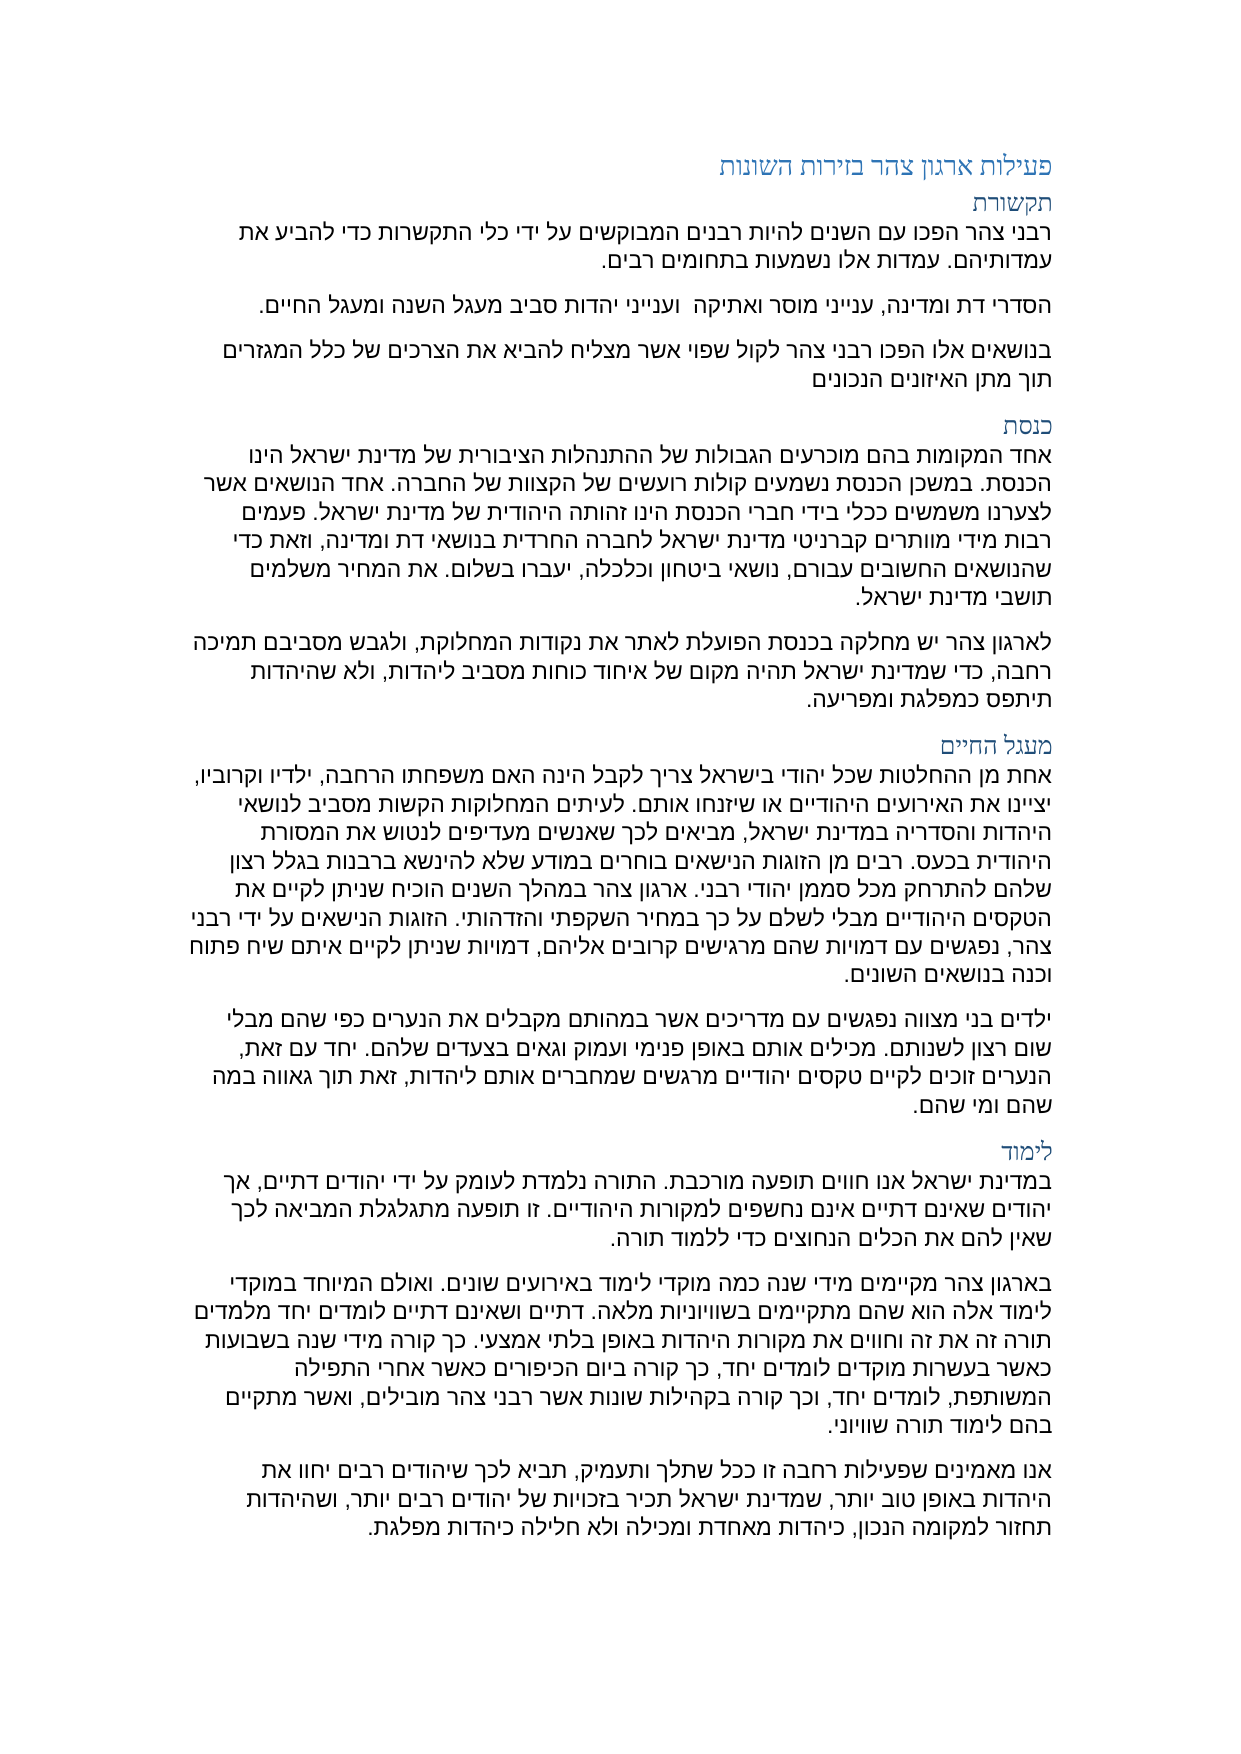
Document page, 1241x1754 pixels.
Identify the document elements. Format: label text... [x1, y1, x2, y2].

text אחד המקומות בהם מוכרעים הגבולות של ההתנהלות הציבורית של מדינת ישראל הינו הכנסת. במשכן הכנסת נשמעים קולות רועשים של הקצוות של החברה. אחד הנושאים אשר לצערנו משמשים ככלי בידי חברי הכנסת הינו זהותה היהודית של מדינת ישראל. פעמים רבות מידי מוותרים קברניטי מדינת ישראל לחברה החרדית בנושאי דת ומדינה, וזאת כדי שהנושאים החשובים עבורם, נושאי ביטחון וכלכלה, יעברו בשלום. את המחיר משלמים תושבי מדינת ישראל. [187, 442, 1053, 611]
subtitle פעילות ארגון צהר בזירות השונות [187, 150, 1053, 181]
text בנושאים אלו הפכו רבני צהר לקול שפוי אשר מצליח להביא את הצרכים של כלל המגזרים תוך מתן האיזונים הנכונים [187, 337, 1053, 392]
subtitle לימוד [187, 1137, 1053, 1166]
subtitle כנסת [187, 411, 1053, 440]
text אנו מאמינים שפעילות רחבה זו ככל שתלך ותעמיק, תביא לכך שיהודים רבים יחוו את היהדות באופן טוב יותר, שמדינת ישראל תכיר בזכויות של יהודים רבים יותר, ושהיהדות תחזור למקומה הנכון, כיהדות מאחדת ומכילה ולא חלילה כיהדות מפלגת. [187, 1457, 1053, 1540]
text לארגון צהר יש מחלקה בכנסת הפועלת לאתר את נקודות המחלוקת, ולגבש מסביבם תמיכה רחבה, כדי שמדינת ישראל תהיה מקום של איחוד כוחות מסביב ליהדות, ולא שהיהדות תיתפס כמפלגת ומפריעה. [187, 629, 1053, 712]
text ילדים בני מצווה נפגשים עם מדריכים אשר במהותם מקבלים את הנערים כפי שהם מבלי שום רצון לשנותם. מכילים אותם באופן פנימי ועמוק וגאים בצעדים שלהם. יחד עם זאת, הנערים זוכים לקיים טקסים יהודיים מרגשים שמחברים אותם ליהדות, זאת תוך גאווה במה שהם ומי שהם. [187, 1006, 1053, 1118]
text בארגון צהר מקיימים מידי שנה כמה מוקדי לימוד באירועים שונים. ואולם המיוחד במוקדי לימוד אלה הוא שהם מתקיימים בשוויוניות מלאה. דתיים ושאינם דתיים לומדים יחד מלמדים תורה זה את זה וחווים את מקורות היהדות באופן בלתי אמצעי. כך קורה מידי שנה בשבועות כאשר בעשרות מוקדים לומדים יחד, כך קורה ביום הכיפורים כאשר אחרי התפילה המשותפת, לומדים יחד, וכך קורה בקהילות שונות אשר רבני צהר מובילים, ואשר מתקיים בהם לימוד תורה שוויוני. [187, 1270, 1053, 1438]
subtitle תקשורת [187, 188, 1053, 216]
text במדינת ישראל אנו חווים תופעה מורכבת. התורה נלמדת לעומק על ידי יהודים דתיים, אך יהודים שאינם דתיים אינם נחשפים למקורות היהודיים. זו תופעה מתגלגלת המביאה לכך שאין להם את הכלים הנחוצים כדי ללמוד תורה. [187, 1168, 1053, 1251]
text אחת מן ההחלטות שכל יהודי בישראל צריך לקבל הינה האם משפחתו הרחבה, ילדיו וקרוביו, יציינו את האירועים היהודיים או שיזנחו אותם. לעיתים המחלוקות הקשות מסביב לנושאי היהדות והסדריה במדינת ישראל, מביאים לכך שאנשים מעדיפים לנטוש את המסורת היהודית בכעס. רבים מן הזוגות הנישאים בוחרים במודע שלא להינשא ברבנות בגלל רצון שלהם להתרחק מכל סממן יהודי רבני. ארגון צהר במהלך השנים הוכיח שניתן לקיים את הטקסים היהודיים מבלי לשלם על כך במחיר השקפתי והזדהותי. הזוגות הנישאים על ידי רבני צהר, נפגשים עם דמויות שהם מרגישים קרובים אליהם, דמויות שניתן לקיים איתם שיח פתוח וכנה בנושאים השונים. [187, 762, 1053, 988]
text הסדרי דת ומדינה, ענייני מוסר ואתיקה וענייני יהדות סביב מעגל השנה ומעגל החיים. [187, 292, 1053, 319]
subtitle מעגל החיים [187, 731, 1053, 760]
text רבני צהר הפכו עם השנים להיות רבנים המבוקשים על ידי כלי התקשרות כדי להביע את עמדותיהם. עמדות אלו נשמעות בתחומים רבים. [187, 219, 1053, 273]
